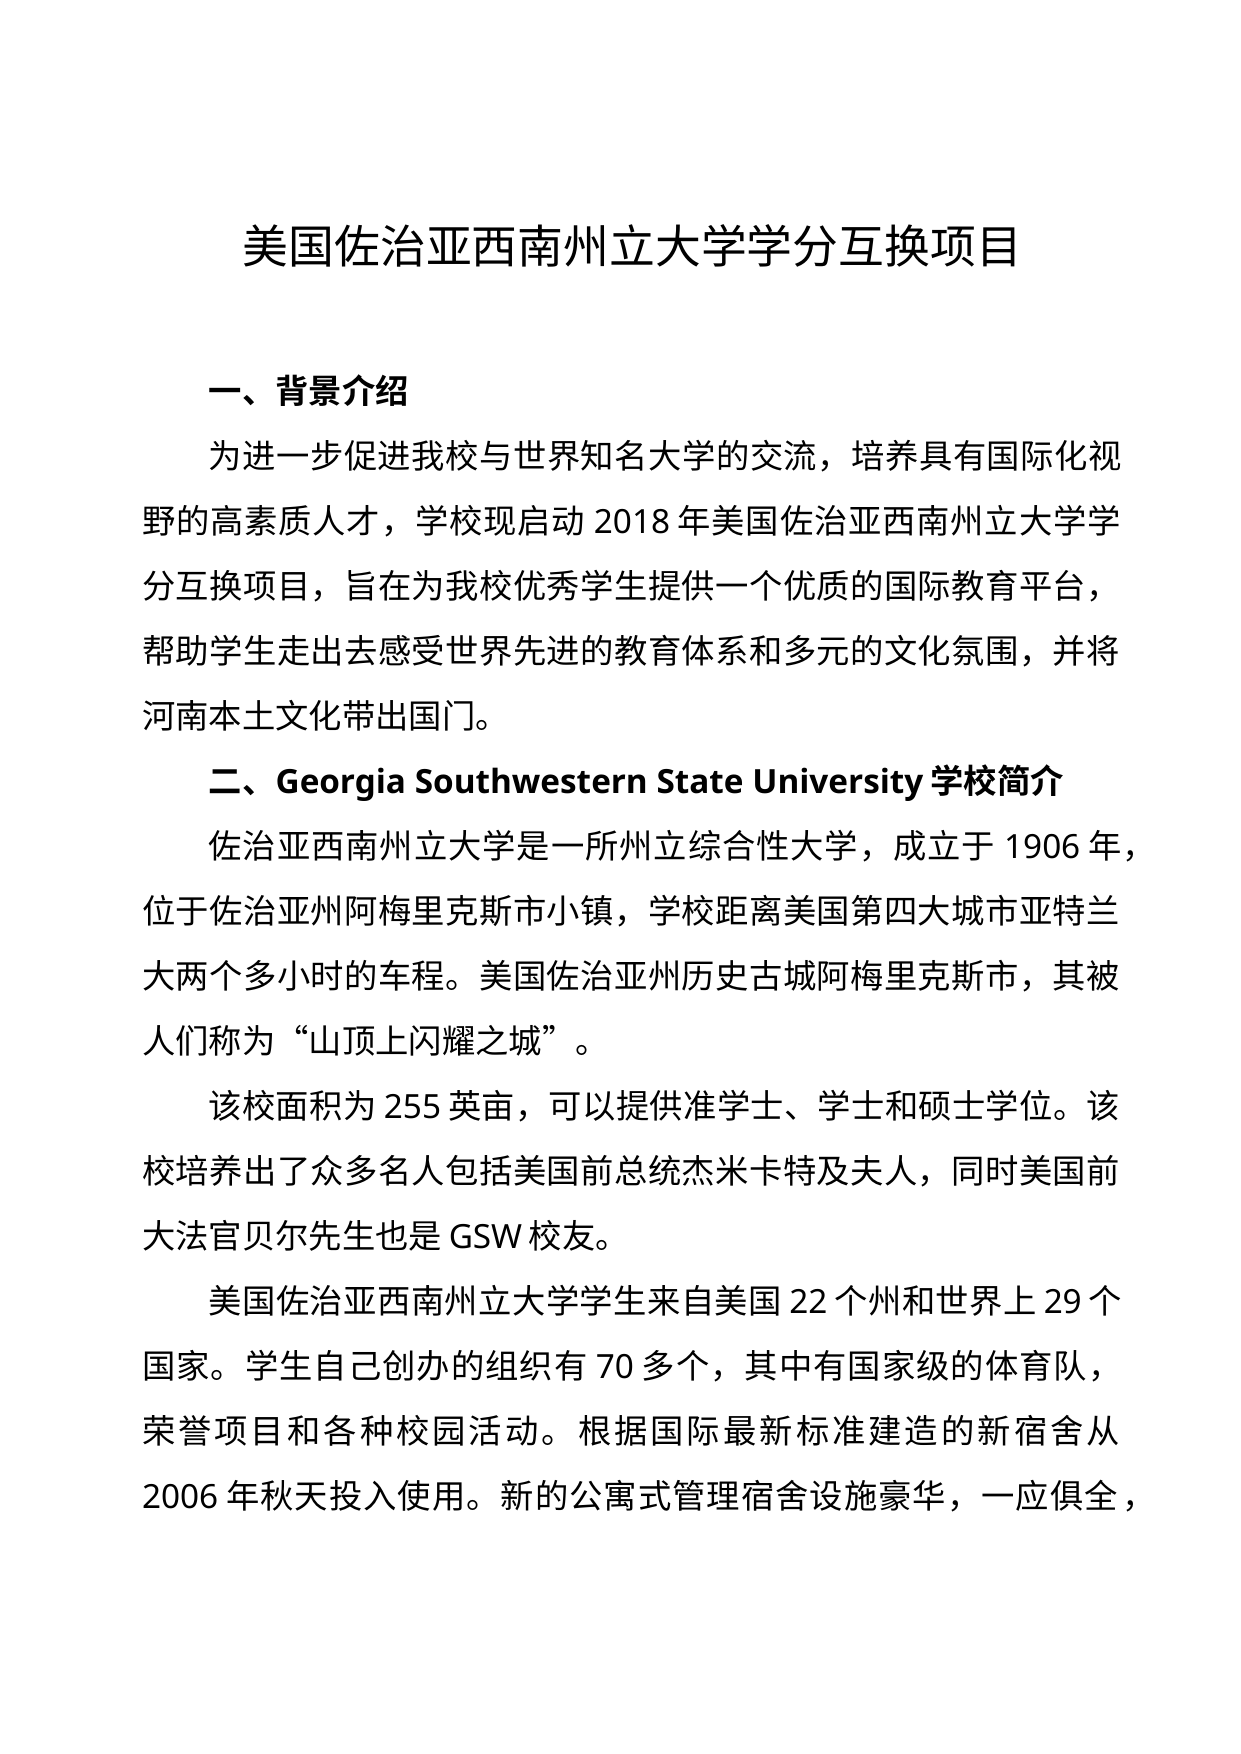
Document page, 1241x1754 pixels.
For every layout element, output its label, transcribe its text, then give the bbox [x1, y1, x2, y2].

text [142, 1267, 1122, 1527]
text 该校面积为255英亩，可以提供准学士、学士和硕士学位。该校培养出了众多名人包括美国前总统杰米卡特及夫人，同时美国前大法官贝尔先生也是GSW校友。 [142, 1072, 1122, 1267]
text 佐治亚西南州立大学是一所州立综合性大学，成立于1906年，位于佐治亚州阿梅里克斯市小镇，学校距离美国第四大城市亚特兰大两个多小时的车程。美国佐治亚州历史古城阿梅里克斯市，其被人们称为“山顶上闪耀之城”。 [142, 812, 1122, 1072]
text 二、Georgia Southwestern State University学校简介 [142, 747, 1122, 812]
text 一、背景介绍 [142, 357, 1122, 422]
text 为进一步促进我校与世界知名大学的交流，培养具有国际化视野的高素质人才，学校现启动2018年美国佐治亚西南州立大学学分互换项目，旨在为我校优秀学生提供一个优质的国际教育平台，帮助学生走出去感受世界先进的教育体系和多元的文化氛围，并将河南本土文化带出国门。 [142, 422, 1122, 747]
text 美国佐治亚西南州立大学学分互换项目 [142, 194, 1122, 292]
